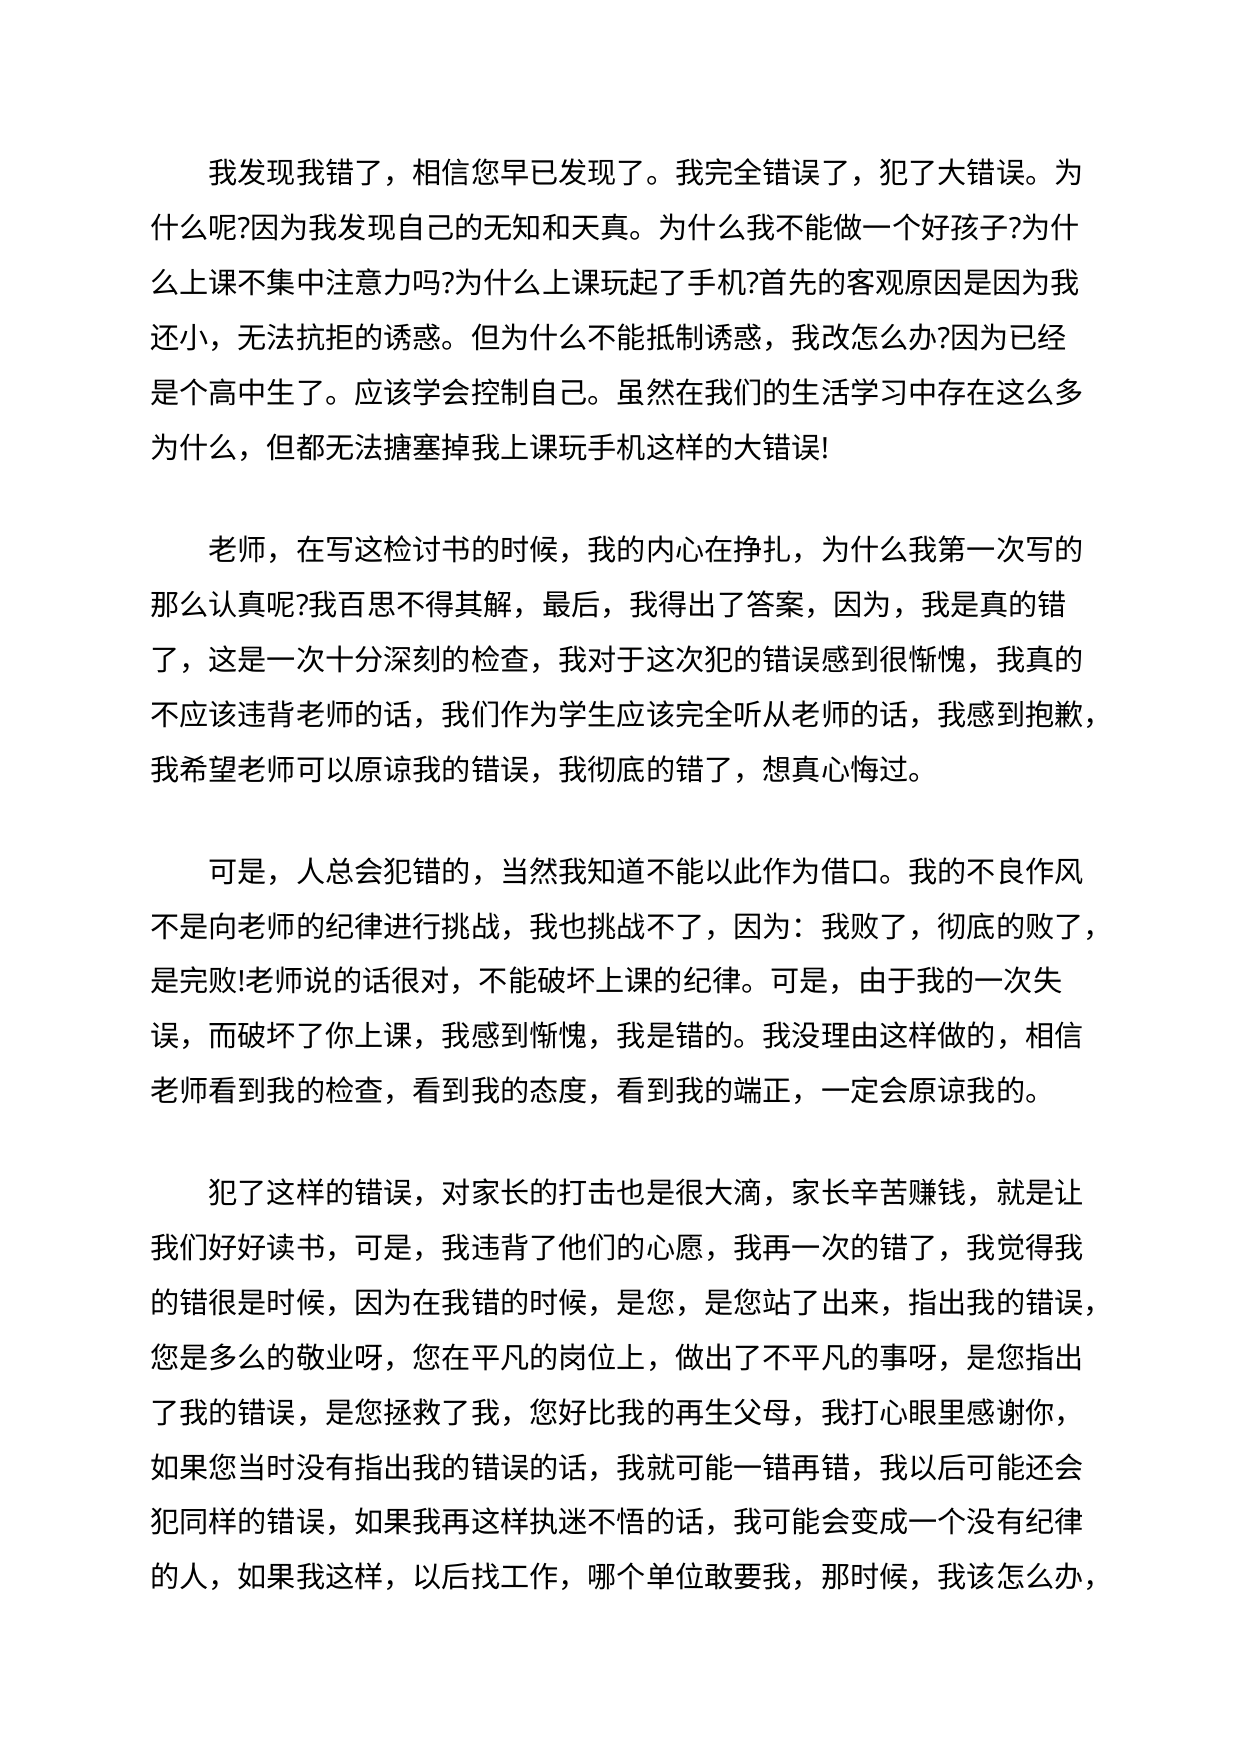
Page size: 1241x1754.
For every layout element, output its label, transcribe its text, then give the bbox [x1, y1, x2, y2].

text 我发现我错了，相信您早已发现了。我完全错误了，犯了大错误。为什么呢?因为我发现自己的无知和天真。为什么我不能做一个好孩子?为什么上课不集中注意力吗?为什么上课玩起了手机?首先的客观原因是因为我还小，无法抗拒的诱惑。但为什么不能抵制诱惑，我改怎么办?因为已经是个高中生了。应该学会控制自己。虽然在我们的生活学习中存在这么多为什么，但都无法搪塞掉我上课玩手机这样的大错误! [150, 150, 1090, 467]
text 可是，人总会犯错的，当然我知道不能以此作为借口。我的不良作风不是向老师的纪律进行挑战，我也挑战不了，因为：我败了，彻底的败了，是完败!老师说的话很对，不能破坏上课的纪律。可是，由于我的一次失误，而破坏了你上课，我感到惭愧，我是错的。我没理由这样做的，相信老师看到我的检查，看到我的态度，看到我的端正，一定会原谅我的。 [150, 848, 1090, 1110]
text 老师，在写这检讨书的时候，我的内心在挣扎，为什么我第一次写的那么认真呢?我百思不得其解，最后，我得出了答案，因为，我是真的错了，这是一次十分深刻的检查，我对于这次犯的错误感到很惭愧，我真的不应该违背老师的话，我们作为学生应该完全听从老师的话，我感到抱歉，我希望老师可以原谅我的错误，我彻底的错了，想真心悔过。 [150, 527, 1090, 789]
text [150, 1170, 1090, 1596]
